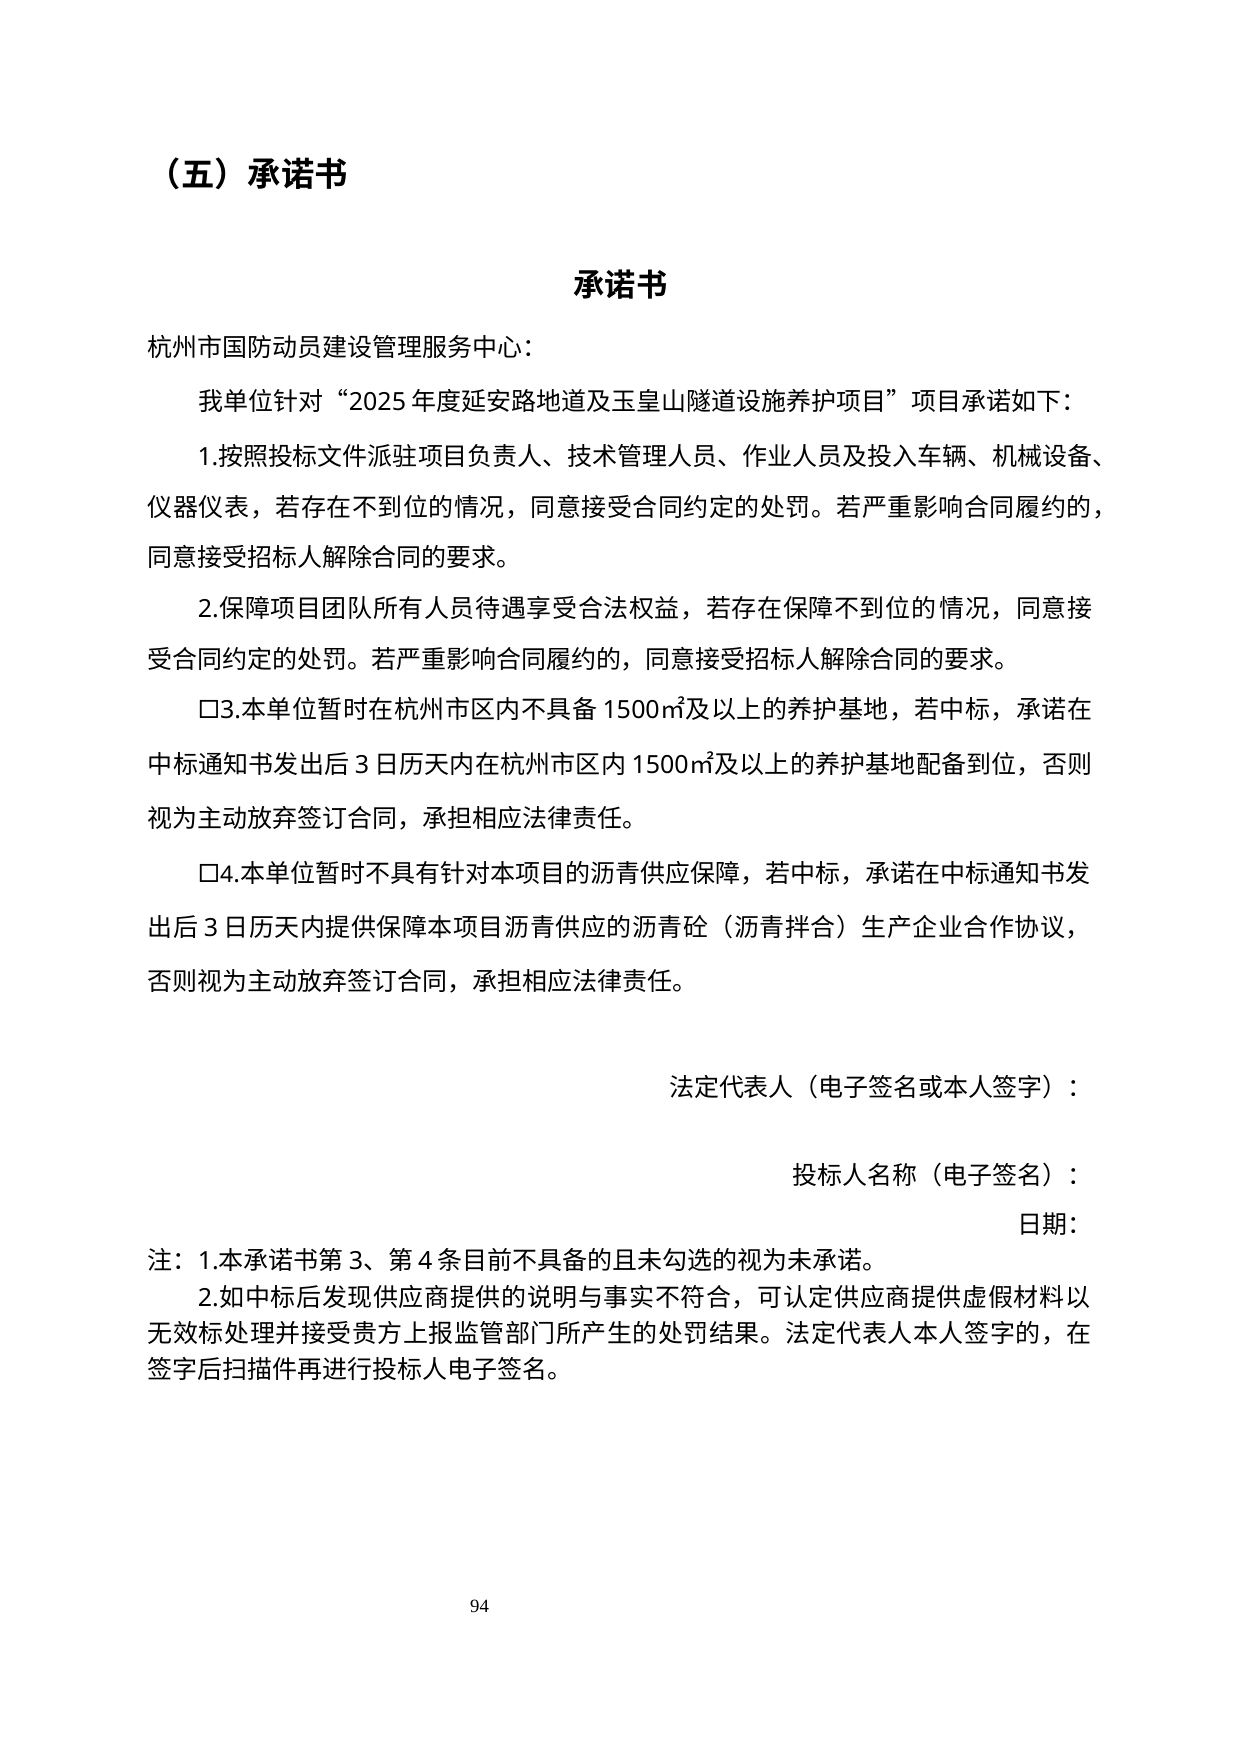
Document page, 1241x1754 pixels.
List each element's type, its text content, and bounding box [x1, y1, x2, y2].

text 日期： [148, 1204, 1093, 1241]
text 注：1.本承诺书第3、第4条目前不具备的且未勾选的视为未承诺。 [148, 1241, 1093, 1277]
text （五）承诺书 [148, 148, 1093, 196]
text 投标人名称（电子签名）： [148, 1156, 1093, 1192]
text 我单位针对“2025年度延安路地道及玉皇山隧道设施养护项目”项目承诺如下： [149, 382, 1093, 418]
text 2.如中标后发现供应商提供的说明与事实不符合，可认定供应商提供虚假材料以无效标处理并接受贵方上报监管部门所产生的处罚结果。法定代表人本人签字的，在签字后扫描件再进行投标人电子签名。 [148, 1277, 1093, 1386]
list 3.本单位暂时在杭州市区内不具备1500㎡及以上的养护基地，若中标，承诺在中标通知书发出后3日历天内在杭州市区内1500㎡及以上的养护基地配备到位，否则视为主动放弃签订合同，承担相应法律责任。 [148, 690, 1093, 835]
text 杭州市国防动员建设管理服务中心： [148, 327, 1093, 364]
text 2.保障项目团队所有人员待遇享受合法权益，若存在保障不到位的情况，同意接受合同约定的处罚。若严重影响合同履约的，同意接受招标人解除合同的要求。 [148, 588, 1093, 675]
list 4.本单位暂时不具有针对本项目的沥青供应保障，若中标，承诺在中标通知书发出后3日历天内提供保障本项目沥青供应的沥青砼（沥青拌合）生产企业合作协议，否则视为主动放弃签订合同，承担相应法律责任。 [148, 853, 1093, 998]
text 承诺书 [148, 260, 1093, 305]
text 法定代表人（电子签名或本人签字）： [148, 1067, 1093, 1126]
text 1.按照投标文件派驻项目负责人、技术管理人员、作业人员及投入车辆、机械设备、仪器仪表，若存在不到位的情况，同意接受合同约定的处罚。若严重影响合同履约的，同意接受招标人解除合同的要求。 [148, 436, 1093, 574]
